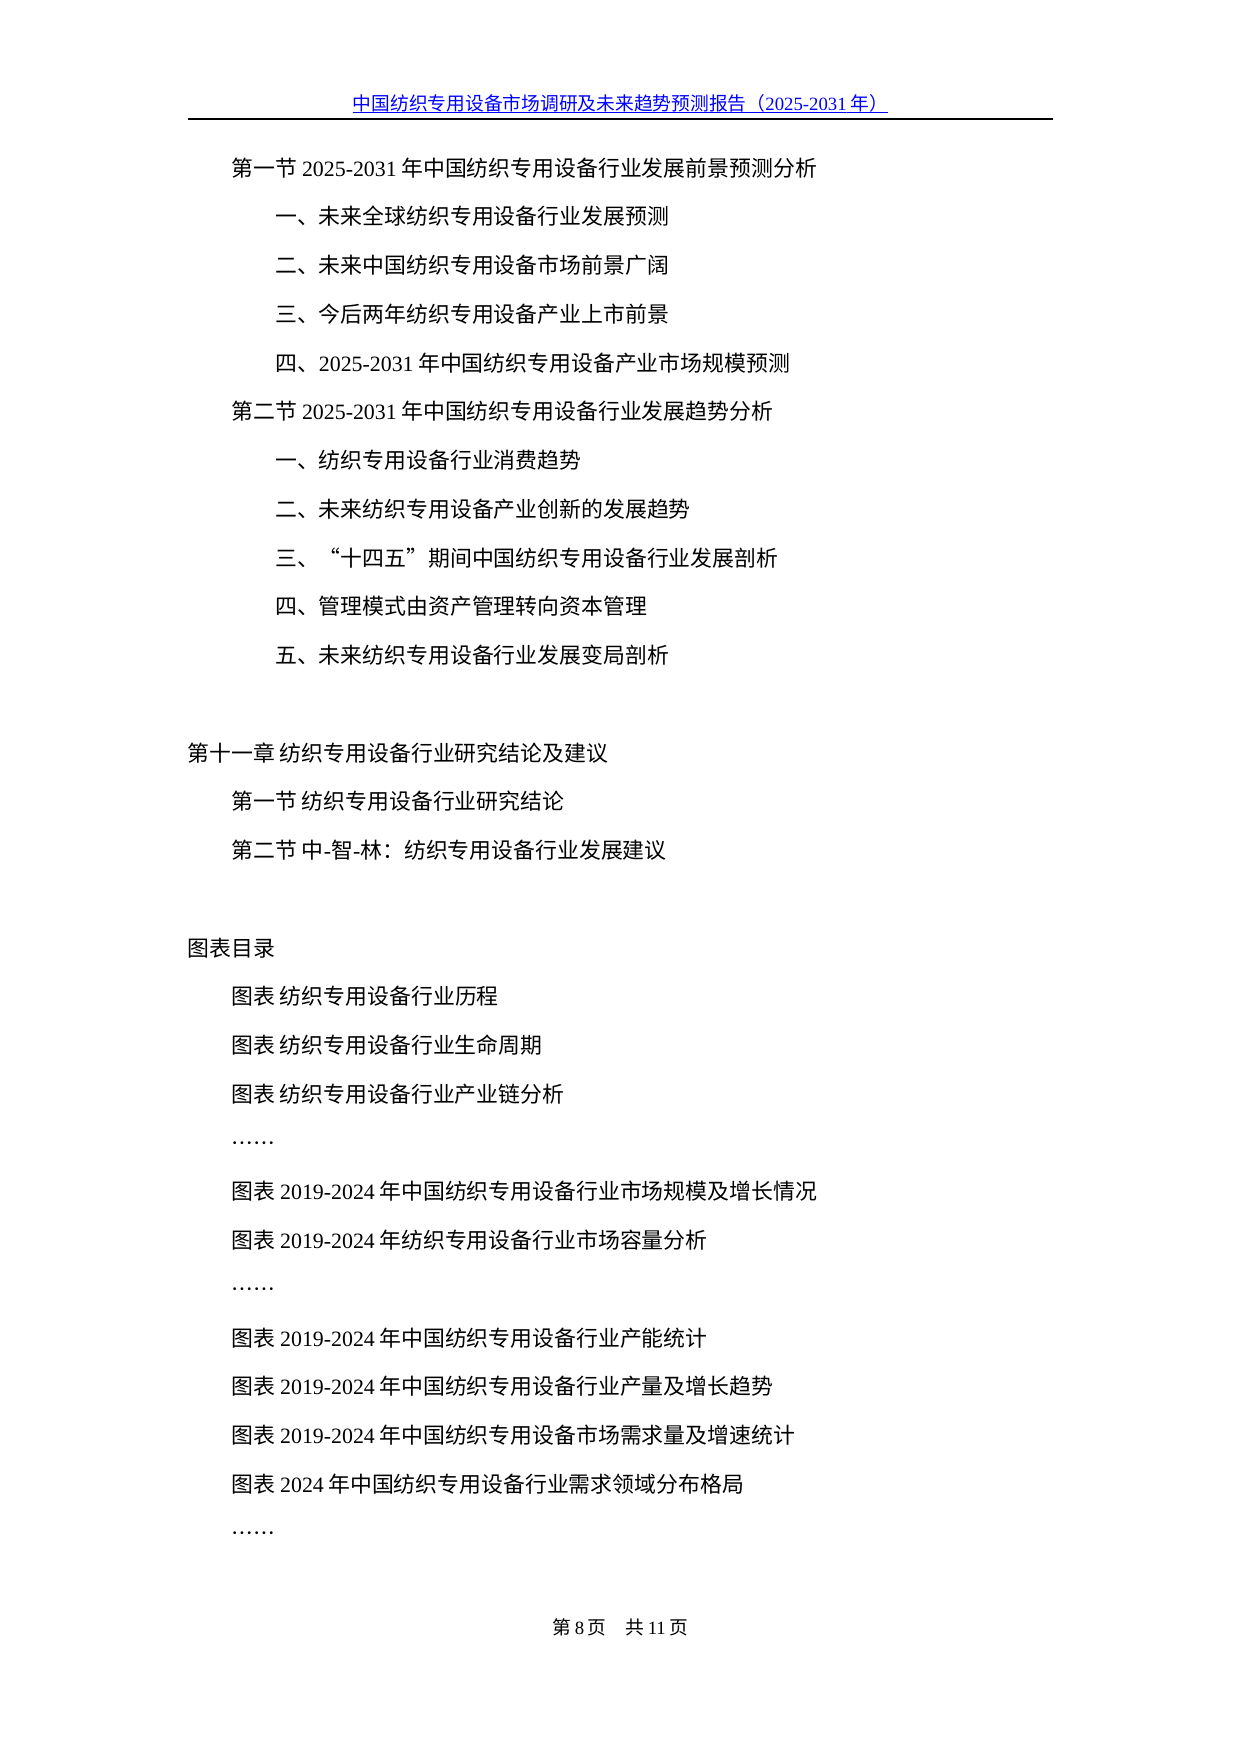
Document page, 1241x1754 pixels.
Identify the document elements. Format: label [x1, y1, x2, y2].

text [187, 150, 1053, 1548]
